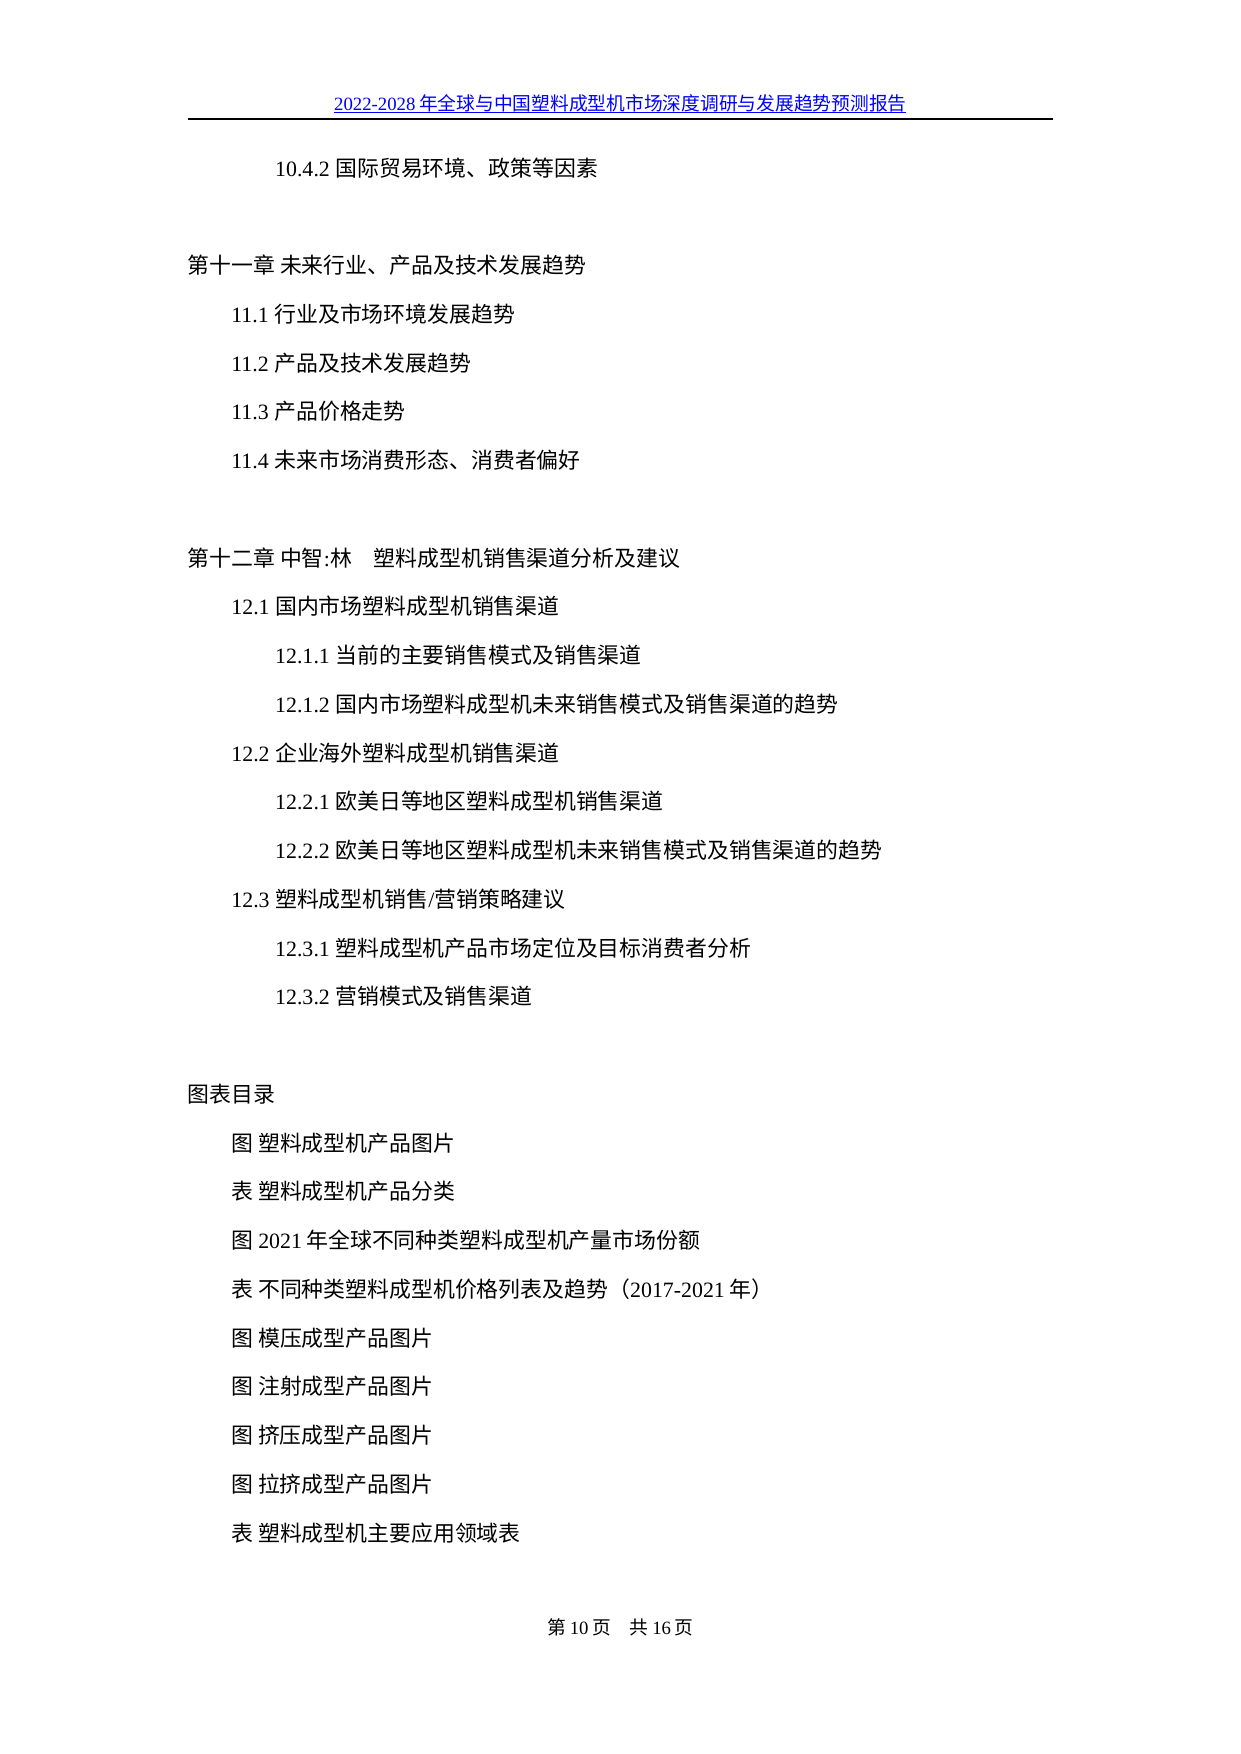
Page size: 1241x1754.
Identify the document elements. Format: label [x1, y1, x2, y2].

text [187, 150, 1053, 1548]
